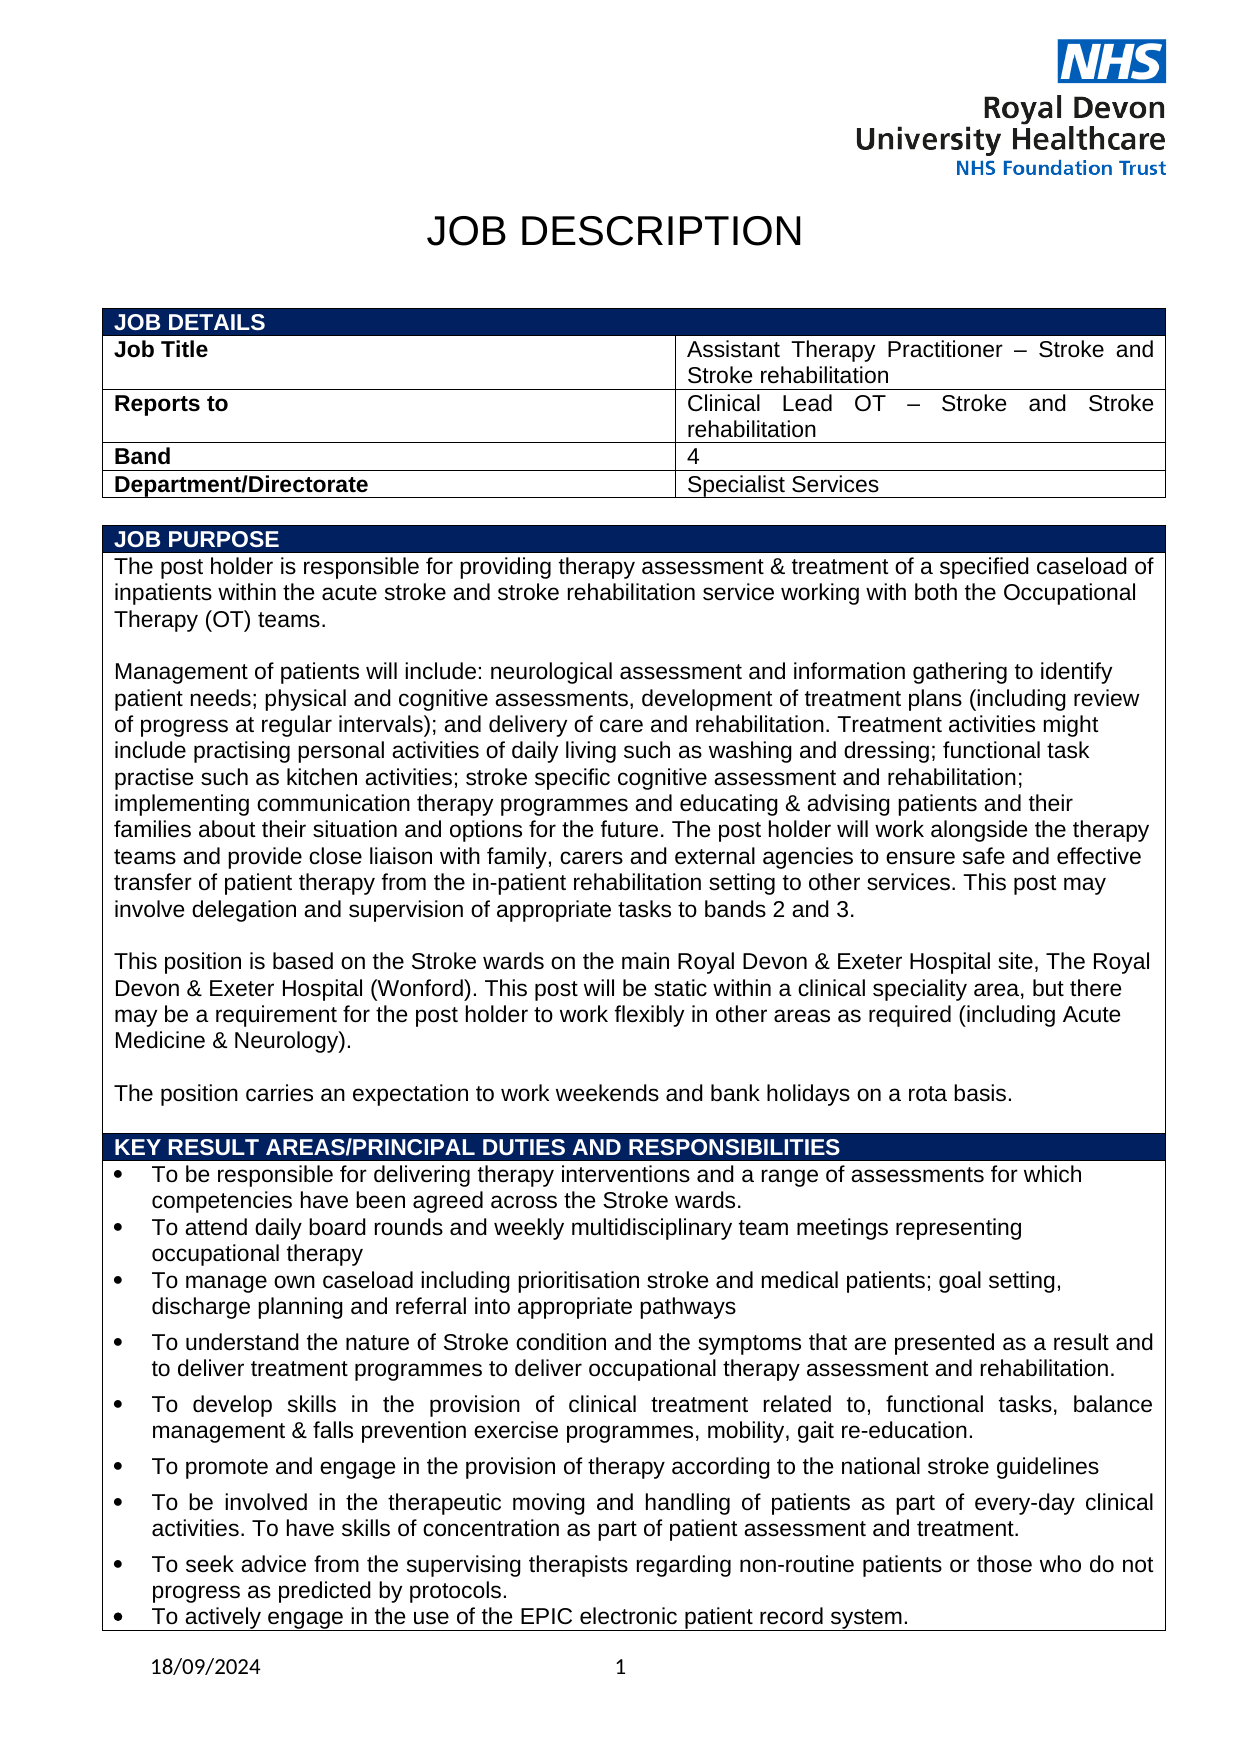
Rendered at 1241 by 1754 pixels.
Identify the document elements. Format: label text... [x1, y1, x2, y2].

table_cell Department/Directorate [103, 471, 675, 497]
picture [837, 39, 1175, 180]
table_cell The post holder is responsible for providing therapy assessment & treatment of a specified caseload of inpatients within the acute stroke and stroke rehabilitation service working with both the Occupational Therapy (OT) teams. Management of patients will include: neurological assessment and information gathering to identify patient needs; physical and cognitive assessments, development of treatment plans (including review of progress at regular intervals); and delivery of care and rehabilitation. Treatment activities might include practising personal activities of daily living such as washing and dressing; functional task practise such as kitchen activities; stroke specific cognitive assessment and rehabilitation; implementing communication therapy programmes and educating & advising patients and their families about their situation and options for the future. The post holder will work alongside the therapy teams and provide close liaison with family, carers and external agencies to ensure safe and effective transfer of patient therapy from the in-patient rehabilitation setting to other services. This post may involve delegation and supervision of appropriate tasks to bands 2 and 3. This position is based on the Stroke wards on the main Royal Devon & Exeter Hospital site, The Royal Devon & Exeter Hospital (Wonford). This post will be static within a clinical speciality area, but there may be a requirement for the post holder to work flexibly in other areas as required (including Acute Medicine & Neurology). The position carries an expectation to work weekends and bank holidays on a rota basis. [103, 553, 1165, 1133]
table_cell 4 [676, 443, 1165, 470]
text JOB DESCRIPTION [91, 207, 1139, 255]
table_cell Clinical Lead OT – Stroke and Stroke rehabilitation [676, 390, 1165, 442]
table_cell KEY RESULT AREAS/PRINCIPAL DUTIES AND RESPONSIBILITIES [103, 1134, 1165, 1160]
table_cell Reports to [103, 390, 675, 442]
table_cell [103, 1161, 1165, 1630]
table_header JOB PURPOSE [103, 526, 1165, 552]
table_cell Job Title [103, 336, 675, 388]
table_header JOB DETAILS [103, 309, 1165, 335]
table_cell Specialist Services [676, 471, 1165, 497]
table_cell Assistant Therapy Practitioner – Stroke and Stroke rehabilitation [676, 336, 1165, 388]
table_cell Band [103, 443, 675, 470]
